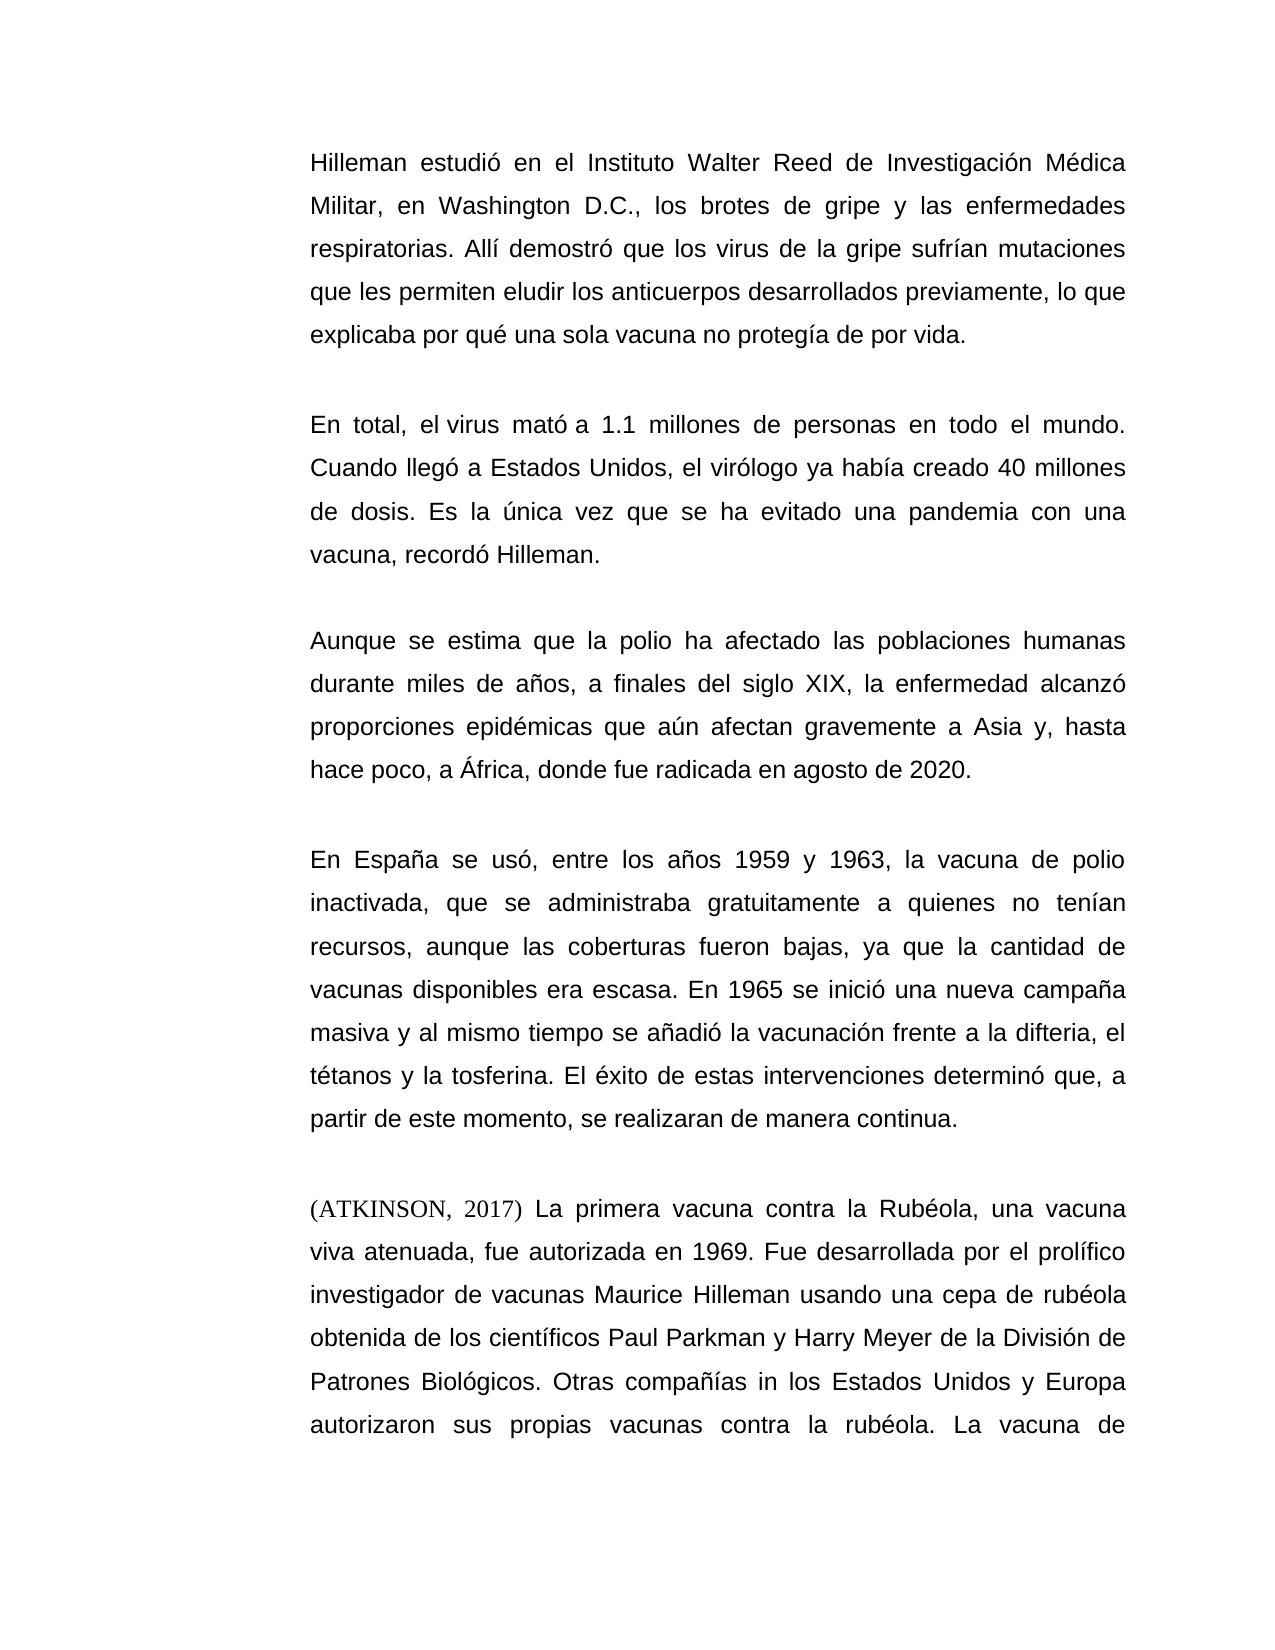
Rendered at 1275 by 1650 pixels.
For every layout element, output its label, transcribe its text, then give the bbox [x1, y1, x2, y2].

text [310, 1194, 1127, 1438]
text Aunque se estima que la polio ha afectado las poblaciones humanas durante miles de años, a finales del siglo XIX, la enfermedad alcanzó proporciones epidémicas que aún afectan gravemente a Asia y, hasta hace poco, a África, donde fue radicada en agosto de 2020. [310, 626, 1127, 784]
text En total, el virus mató a 1.1 millones de personas en todo el mundo. Cuando llegó a Estados Unidos, el virólogo ya había creado 40 millones de dosis. Es la única vez que se ha evitado una pandemia con una vacuna, recordó Hilleman. [310, 410, 1127, 568]
text Hilleman estudió en el Instituto Walter Reed de Investigación Médica Militar, en Washington D.C., los brotes de gripe y las enfermedades respiratorias. Allí demostró que los virus de la gripe sufrían mutaciones que les permiten eludir los anticuerpos desarrollados previamente, lo que explicaba por qué una sola vacuna no protegía de por vida. [310, 148, 1127, 349]
text En España se usó, entre los años 1959 y 1963, la vacuna de polio inactivada, que se administraba gratuitamente a quienes no tenían recursos, aunque las coberturas fueron bajas, ya que la cantidad de vacunas disponibles era escasa. En 1965 se inició una nueva campaña masiva y al mismo tiempo se añadió la vacunación frente a la difteria, el tétanos y la tosferina. El éxito de estas intervenciones determinó que, a partir de este momento, se realizaran de manera continua. [310, 845, 1127, 1133]
